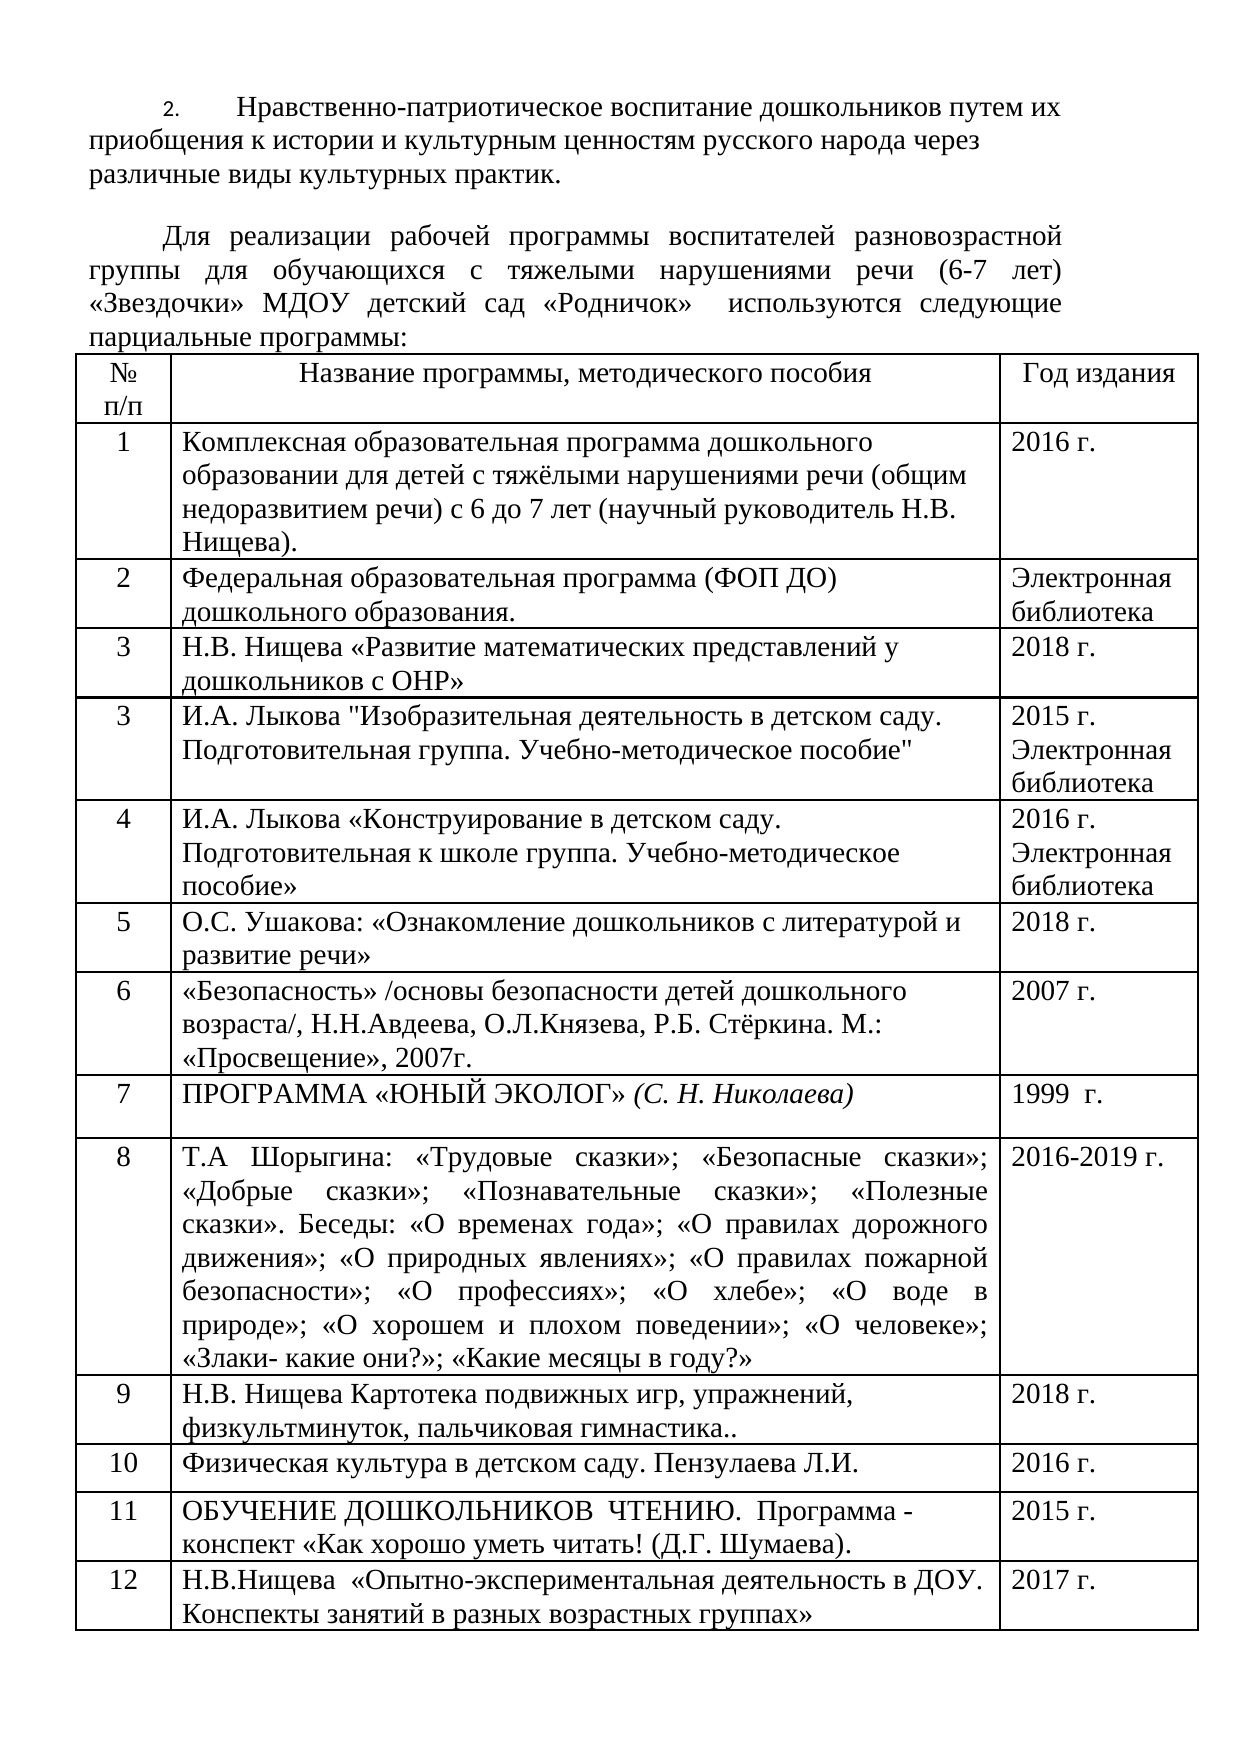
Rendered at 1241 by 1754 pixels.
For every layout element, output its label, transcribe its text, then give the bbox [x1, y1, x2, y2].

table_cell 12 [77, 1562, 170, 1629]
table_cell 2016 г. [1001, 424, 1197, 558]
table_cell 1 [77, 424, 170, 558]
table_cell 2007 г. [1001, 973, 1197, 1074]
table_cell 2017 г. [1001, 1562, 1197, 1629]
table_cell 2015 г. Электронная библиотека [1001, 699, 1197, 799]
table_cell Электронная библиотека [1001, 560, 1197, 627]
table_cell И.А. Лыкова "Изобразительная деятельность в детском саду. Подготовительная группа. Учебно-методическое пособие" [172, 699, 999, 799]
table_cell «Безопасность» /основы безопасности детей дошкольного возраста/, Н.Н.Авдеева, О.Л.Князева, Р.Б. Стёркина. М.: «Просвещение», 2007г. [172, 973, 999, 1074]
table_cell 2018 г. [1001, 1376, 1197, 1443]
table_cell Федеральная образовательная программа (ФОП ДО) дошкольного образования. [172, 560, 999, 627]
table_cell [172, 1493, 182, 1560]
table_cell 6 [77, 973, 170, 1074]
table_cell 2016-2019 г. [1001, 1139, 1197, 1374]
table_cell 3 [77, 629, 170, 696]
table_cell 9 [77, 1376, 170, 1443]
table_cell 2016 г. [1001, 1445, 1197, 1491]
table_cell Н.В. Нищева «Развитие математических представлений у дошкольников с ОНР» [172, 629, 999, 696]
table_cell Н.В. Нищева Картотека подвижных игр, упражнений, физкультминуток, пальчиковая гимнастика.. [172, 1376, 999, 1443]
table_cell О.С. Ушакова: «Ознакомление дошкольников с литературой и развитие речи» [172, 904, 999, 971]
table_cell Т.А Шорыгина: «Трудовые сказки»; «Безопасные сказки»; «Добрые сказки»; «Познавательные сказки»; «Полезные сказки». Беседы: «О временах года»; «О правилах дорожного движения»; «О природных явлениях»; «О правилах пожарной безопасности»; «О профессиях»; «О хлебе»; «О воде в природе»; «О хорошем и плохом поведении»; «О человеке»; «Злаки- какие они?»; «Какие месяцы в году?» [172, 1139, 999, 1374]
table_cell 3 [77, 699, 170, 799]
table_cell 2 [77, 560, 170, 627]
table_cell 10 [77, 1445, 170, 1491]
list Нравственно-патриотическое воспитание дошкольников путем их приобщения к истории и культурным ценностям русского народа через различные виды культурных практик. [88, 89, 1063, 189]
table_cell Комплексная образовательная программа дошкольного образовании для детей с тяжёлыми нарушениями речи (общим недоразвитием речи) с 6 до 7 лет (научный руководитель Н.В. Нищева). [172, 424, 999, 558]
table_cell Физическая культура в детском саду. Пензулаева Л.И. [172, 1445, 999, 1491]
table_cell 1999 г. [1001, 1076, 1197, 1137]
table_header № п/п [77, 355, 170, 422]
table_header Название программы, методического пособия [172, 355, 999, 422]
table_cell 5 [77, 904, 170, 971]
text Для реализации рабочей программы воспитателей разновозрастной группы для обучающихся с тяжелыми нарушениями речи (6-7 лет) «Звездочки» МДОУ детский сад «Родничок» используются следующие парциальные программы: [88, 218, 1063, 353]
table_cell ПРОГРАММА «ЮНЫЙ ЭКОЛОГ» (С. Н. Николаева) [172, 1076, 999, 1137]
table_cell Н.В.Нищева «Опытно-экспериментальная деятельность в ДОУ. Конспекты занятий в разных возрастных группах» [172, 1562, 999, 1629]
table_cell 7 [77, 1076, 170, 1137]
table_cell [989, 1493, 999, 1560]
table_cell 2018 г. [1001, 904, 1197, 971]
table_cell 11 [77, 1493, 170, 1560]
table_cell 2016 г. Электронная библиотека [1001, 801, 1197, 902]
table_cell 8 [77, 1139, 170, 1374]
table_cell 2015 г. [1001, 1493, 1197, 1560]
table_cell И.А. Лыкова «Конструирование в детском саду. Подготовительная к школе группа. Учебно-методическое пособие» [172, 801, 999, 902]
table_cell 4 [77, 801, 170, 902]
table_header Год издания [1001, 355, 1197, 422]
table_cell 2018 г. [1001, 629, 1197, 696]
